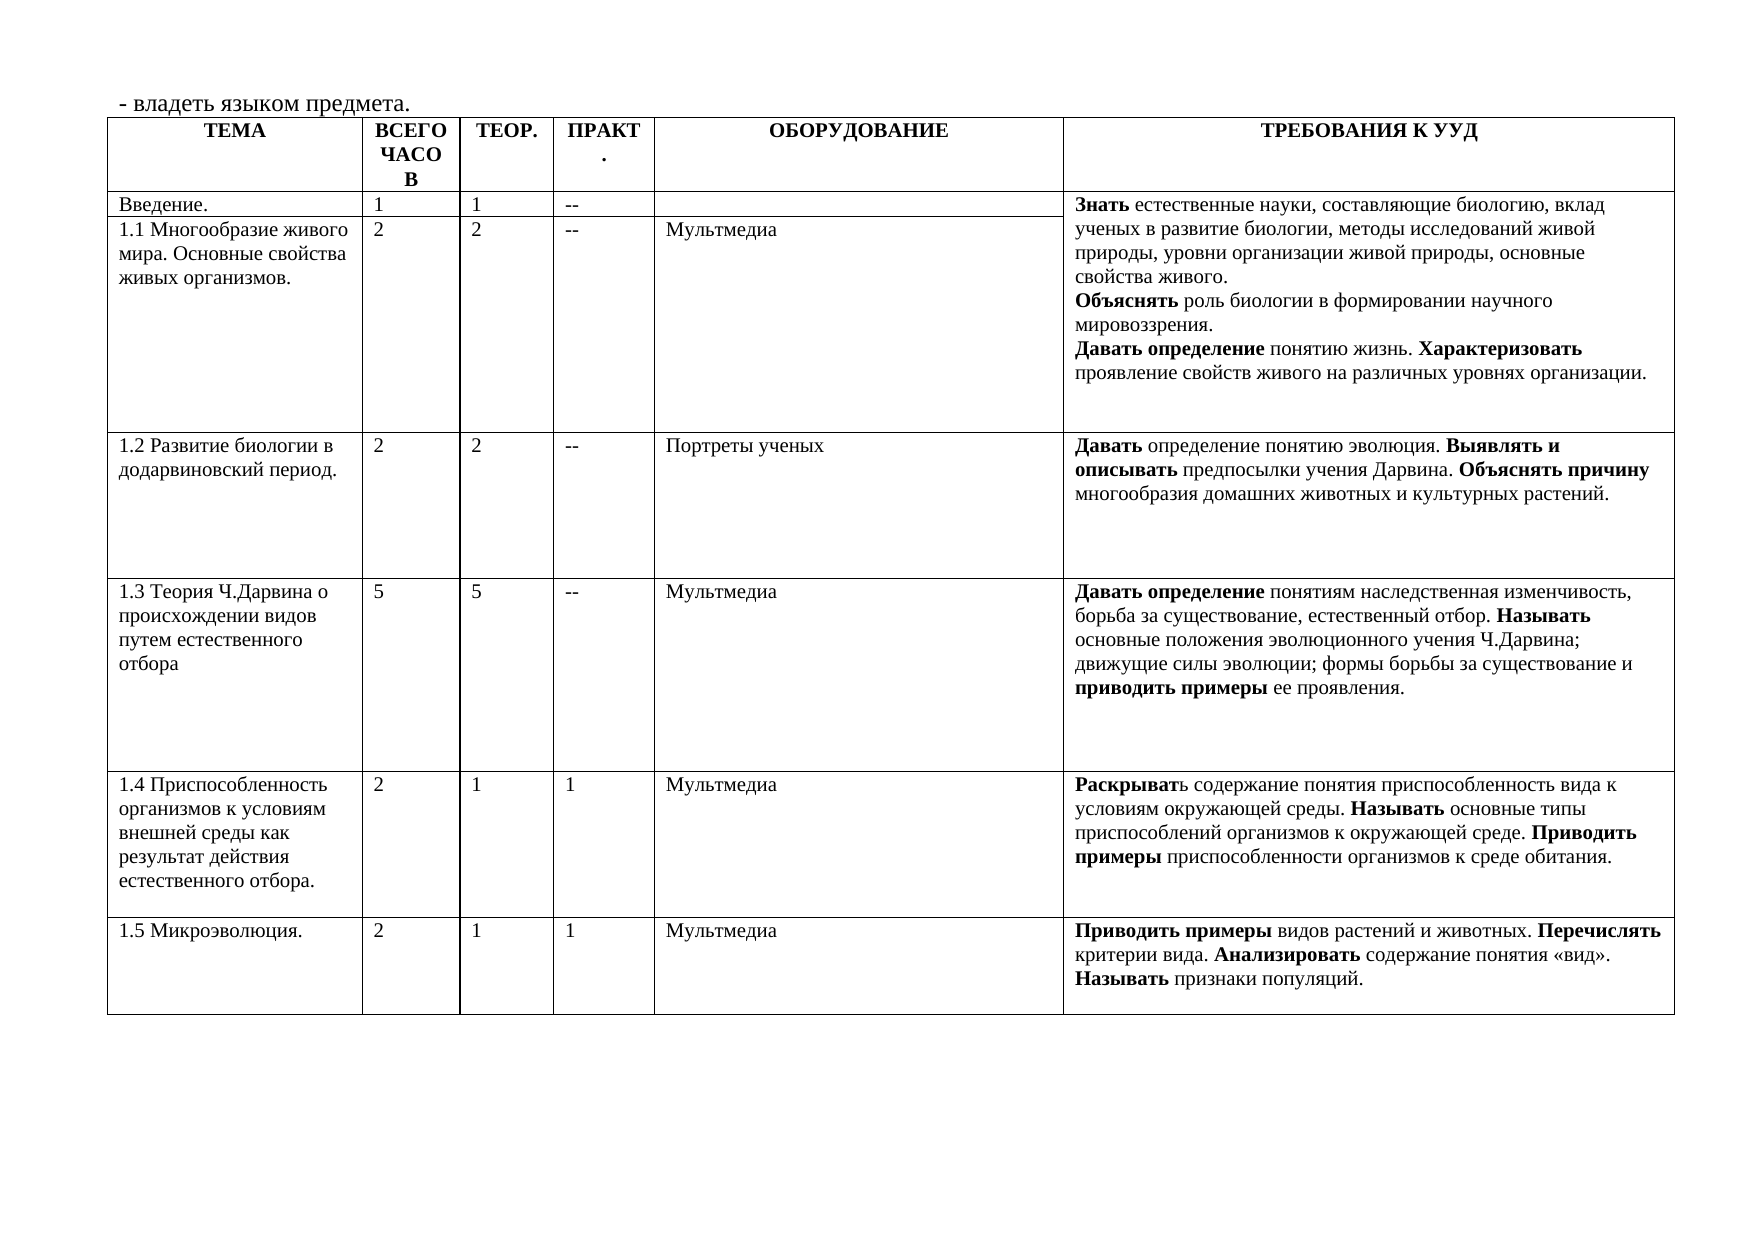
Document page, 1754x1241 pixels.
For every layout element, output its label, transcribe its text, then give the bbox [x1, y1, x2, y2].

table_cell 1 [461, 192, 553, 216]
table_cell 1 [461, 918, 553, 1014]
table_cell 2 [363, 918, 459, 1014]
table_cell Мультмедиа [655, 217, 1063, 432]
table_cell 1.4 Приспособленность организмов к условиям внешней среды как результат действия естественного отбора. [108, 772, 362, 917]
table_cell 1.5 Микроэволюция. [108, 918, 362, 1014]
table_cell -- [554, 217, 654, 432]
table_header ТРЕБОВАНИЯ К УУД [1064, 118, 1674, 191]
table_cell -- [554, 192, 654, 216]
table_cell 2 [461, 217, 553, 432]
table_cell 2 [363, 433, 459, 578]
table_cell Портреты ученых [655, 433, 1063, 578]
table_cell -- [554, 579, 654, 771]
table_header ПРАКТ. [554, 118, 654, 191]
table_cell Давать определение понятиям наследственная изменчивость, борьба за существование, естественный отбор. Называть основные положения эволюционного учения Ч.Дарвина; движущие силы эволюции; формы борьбы за существование и приводить примеры ее проявления. [1064, 579, 1674, 771]
table_cell Введение. [108, 192, 362, 216]
table_cell Раскрывать содержание понятия приспособленность вида к условиям окружающей среды. Называть основные типы приспособлений организмов к окружающей среде. Приводить примеры приспособленности организмов к среде обитания. [1064, 772, 1674, 917]
table_cell Мультмедиа [655, 579, 1063, 771]
table_cell 1.3 Теория Ч.Дарвина о происхождении видов путем естественного отбора [108, 579, 362, 771]
table_cell 5 [363, 579, 459, 771]
text - владеть языком предмета. [118, 88, 1635, 117]
table_cell Мультмедиа [655, 918, 1063, 1014]
table_cell 5 [461, 579, 553, 771]
table_cell 1.1 Многообразие живого мира. Основные свойства живых организмов. [108, 217, 362, 432]
table_cell 1 [554, 772, 654, 917]
table_header ВСЕГО ЧАСОВ [363, 118, 459, 191]
table_cell 2 [461, 433, 553, 578]
table_cell 2 [363, 217, 459, 432]
table_cell Приводить примеры видов растений и животных. Перечислять критерии вида. Анализировать содержание понятия «вид». Называть признаки популяций. [1064, 918, 1674, 1014]
table_header ТЕМА [108, 118, 362, 191]
table_header ТЕОР. [461, 118, 553, 191]
table_cell 2 [363, 772, 459, 917]
table_cell [655, 192, 1063, 216]
table_cell 1 [461, 772, 553, 917]
table_cell 1 [554, 918, 654, 1014]
table_header ОБОРУДОВАНИЕ [655, 118, 1063, 191]
table_cell Мультмедиа [655, 772, 1063, 917]
table_cell 1 [363, 192, 459, 216]
table_cell Давать определение понятию эволюция. Выявлять и описывать предпосылки учения Дарвина. Объяснять причину многообразия домашних животных и культурных растений. [1064, 433, 1674, 578]
table_cell Знать естественные науки, составляющие биологию, вклад ученых в развитие биологии, методы исследований живой природы, уровни организации живой природы, основные свойства живого. Объяснять роль биологии в формировании научного мировоззрения. Давать определение понятию жизнь. Характеризовать проявление свойств живого на различных уровнях организации. [1064, 192, 1674, 432]
table_cell 1.2 Развитие биологии в додарвиновский период. [108, 433, 362, 578]
table_cell -- [554, 433, 654, 578]
